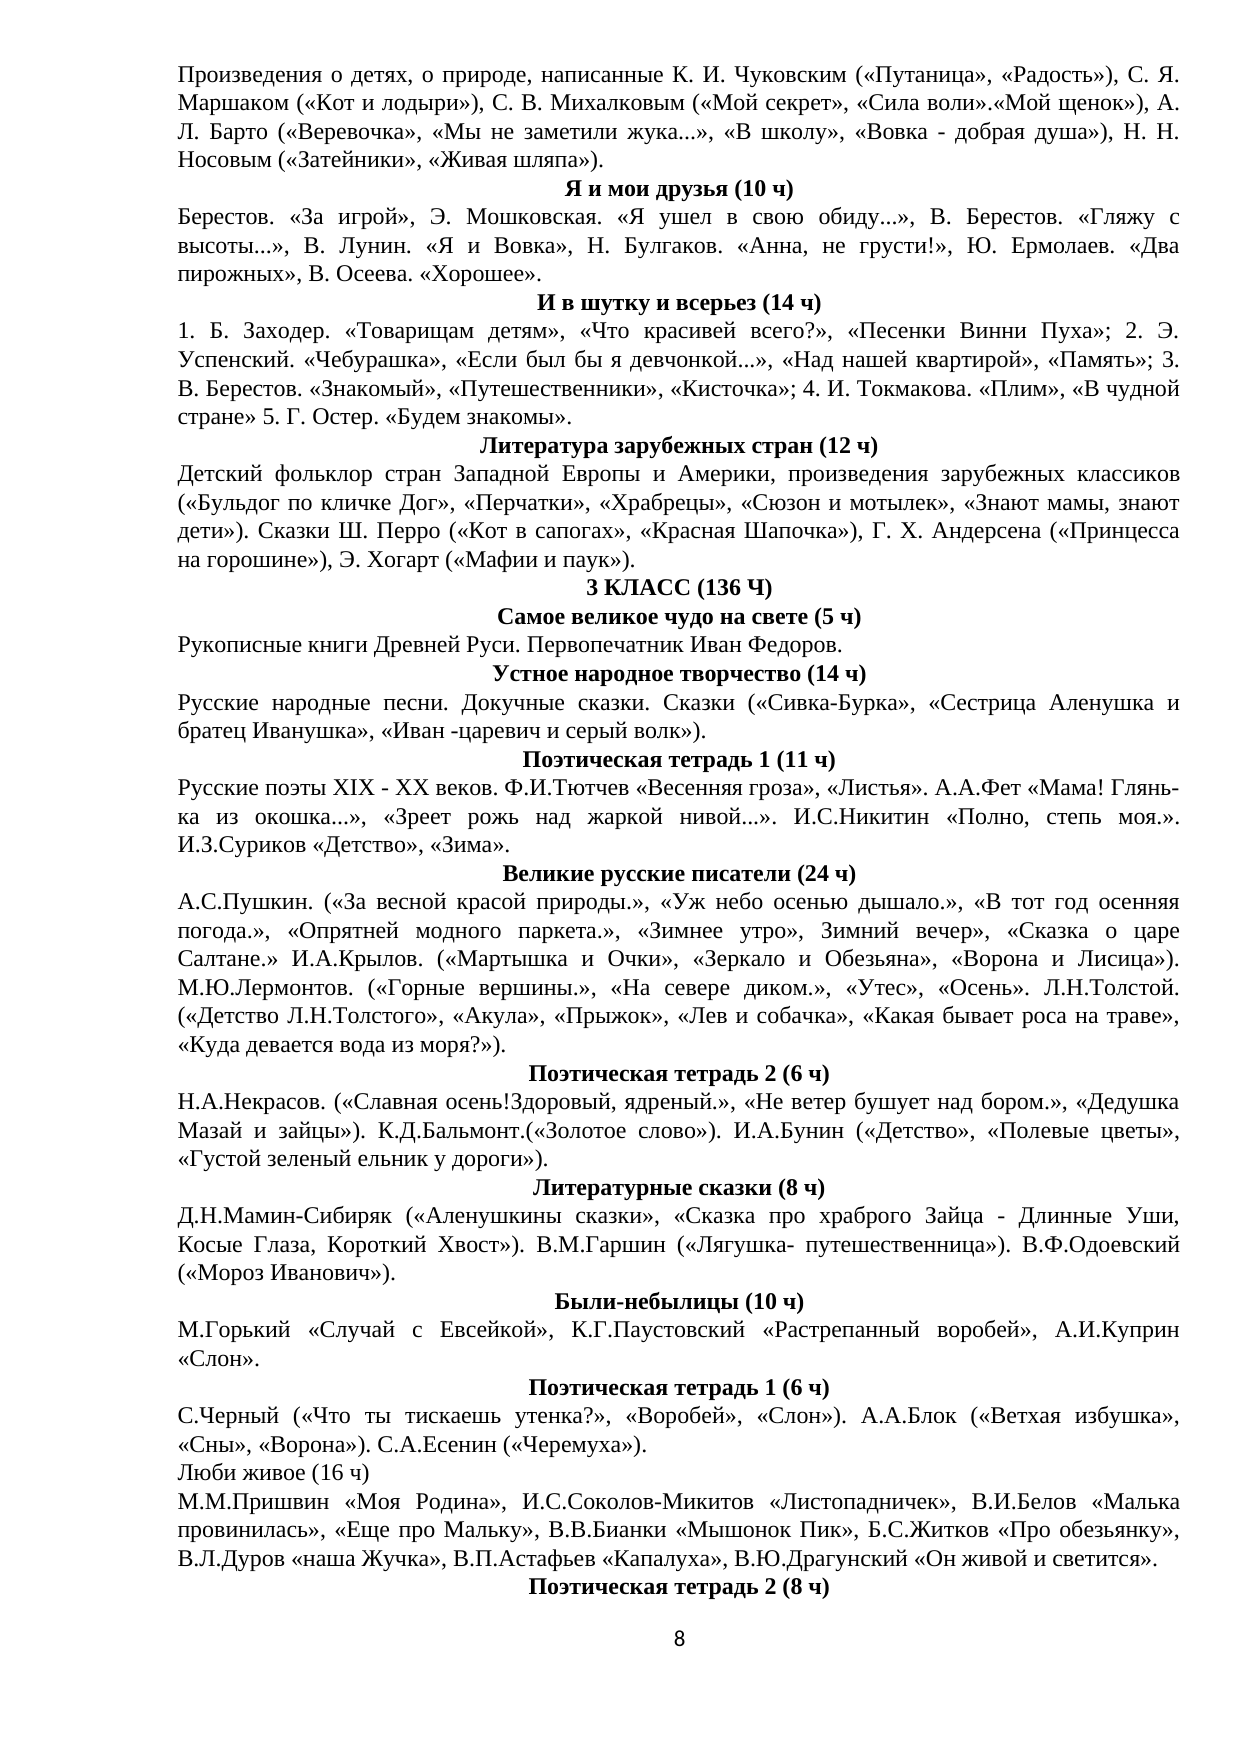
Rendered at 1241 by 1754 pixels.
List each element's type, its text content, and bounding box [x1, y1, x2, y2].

text Литературные сказки (8 ч) [177, 1172, 1181, 1201]
text Устное народное творчество (14 ч) [177, 658, 1181, 687]
text Произведения о детях, о природе, написанные К. И. Чуковским («Путаница», «Радость»), С. Я. Маршаком («Кот и лодыри»), С. В. Михалковым («Мой секрет», «Сила воли».«Мой щенок»), А. Л. Барто («Веревочка», «Мы не заметили жука...», «В школу», «Вовка - добрая душа»), Н. Н. Носовым («Затейники», «Живая шляпа»). [177, 59, 1181, 173]
text Великие русские писатели (24 ч) [177, 858, 1181, 887]
text Поэтическая тетрадь 2 (6 ч) [177, 1058, 1181, 1087]
text Русские поэты XIX - XX веков. Ф.И.Тютчев «Весенняя гроза», «Листья». А.А.Фет «Мама! Глянь-ка из окошка...», «Зреет рожь над жаркой нивой...». И.С.Никитин «Полно, степь моя.». И.З.Суриков «Детство», «Зима». [177, 773, 1181, 858]
text Детский фольклор стран Западной Европы и Америки, произведения зарубежных классиков («Бульдог по кличке Дог», «Перчатки», «Храбрецы», «Сюзон и мотылек», «Знают мамы, знают дети»). Сказки Ш. Перро («Кот в сапогах», «Красная Шапочка»), Г. X. Андерсена («Принцесса на горошине»), Э. Хогарт («Мафии и паук»). [177, 459, 1181, 573]
text Н.А.Некрасов. («Славная осень!Здоровый, ядреный.», «Не ветер бушует над бором.», «Дедушка Мазай и зайцы»). К.Д.Бальмонт.(«Золотое слово»). И.А.Бунин («Детство», «Полевые цветы», «Густой зеленый ельник у дороги»). [177, 1087, 1181, 1172]
text 3 КЛАСС (136 Ч) [177, 573, 1181, 601]
text Поэтическая тетрадь 2 (8 ч) [177, 1572, 1181, 1600]
text Люби живое (16 ч) [177, 1458, 1181, 1486]
text Самое великое чудо на свете (5 ч) [177, 601, 1181, 630]
text М.Горький «Случай с Евсейкой», К.Г.Паустовский «Растрепанный воробей», А.И.Куприн «Слон». [177, 1315, 1181, 1372]
text А.С.Пушкин. («За весной красой природы.», «Уж небо осенью дышало.», «В тот год осенняя погода.», «Опрятней модного паркета.», «Зимнее утро», Зимний вечер», «Сказка о царе Салтане.» И.А.Крылов. («Мартышка и Очки», «Зеркало и Обезьяна», «Ворона и Лисица»). М.Ю.Лермонтов. («Горные вершины.», «На севере диком.», «Утес», «Осень». Л.Н.Толстой. («Детство Л.Н.Толстого», «Акула», «Прыжок», «Лев и собачка», «Какая бывает роса на траве», «Куда девается вода из моря?»). [177, 887, 1181, 1058]
text Я и мои друзья (10 ч) [177, 173, 1181, 202]
text М.М.Пришвин «Моя Родина», И.С.Соколов-Микитов «Листопадничек», В.И.Белов «Малька провинилась», «Еще про Мальку», В.В.Бианки «Мышонок Пик», Б.С.Житков «Про обезьянку», В.Л.Дуров «наша Жучка», В.П.Астафьев «Капалуха», В.Ю.Драгунский «Он живой и светится». [177, 1486, 1181, 1572]
text Были-небылицы (10 ч) [177, 1286, 1181, 1315]
text И в шутку и всерьез (14 ч) [177, 287, 1181, 316]
text 1. Б. Заходер. «Товарищам детям», «Что красивей всего?», «Песенки Винни Пуха»; 2. Э. Успенский. «Чебурашка», «Если был бы я девчонкой...», «Над нашей квартирой», «Память»; 3. В. Берестов. «Знакомый», «Путешественники», «Кисточка»; 4. И. Токмакова. «Плим», «В чудной стране» 5. Г. Остер. «Будем знакомы». [177, 316, 1181, 430]
text Литература зарубежных стран (12 ч) [177, 430, 1181, 459]
text Д.Н.Мамин-Сибиряк («Аленушкины сказки», «Сказка про храброго Зайца - Длинные Уши, Косые Глаза, Короткий Хвост»). В.М.Гаршин («Лягушка- путешественница»). В.Ф.Одоевский («Мороз Иванович»). [177, 1201, 1181, 1286]
text Поэтическая тетрадь 1 (11 ч) [177, 744, 1181, 773]
text Берестов. «За игрой», Э. Мошковская. «Я ушел в свою обиду...», В. Берестов. «Гляжу с высоты...», В. Лунин. «Я и Вовка», Н. Булгаков. «Анна, не грусти!», Ю. Ермолаев. «Два пирожных», В. Осеева. «Хорошее». [177, 202, 1181, 287]
text Русские народные песни. Докучные сказки. Сказки («Сивка-Бурка», «Сестрица Аленушка и братец Иванушка», «Иван -царевич и серый волк»). [177, 687, 1181, 744]
text Рукописные книги Древней Руси. Первопечатник Иван Федоров. [177, 630, 1181, 658]
text Поэтическая тетрадь 1 (6 ч) [177, 1372, 1181, 1401]
text С.Черный («Что ты тискаешь утенка?», «Воробей», «Слон»). А.А.Блок («Ветхая избушка», «Сны», «Ворона»). С.А.Есенин («Черемуха»). [177, 1401, 1181, 1458]
